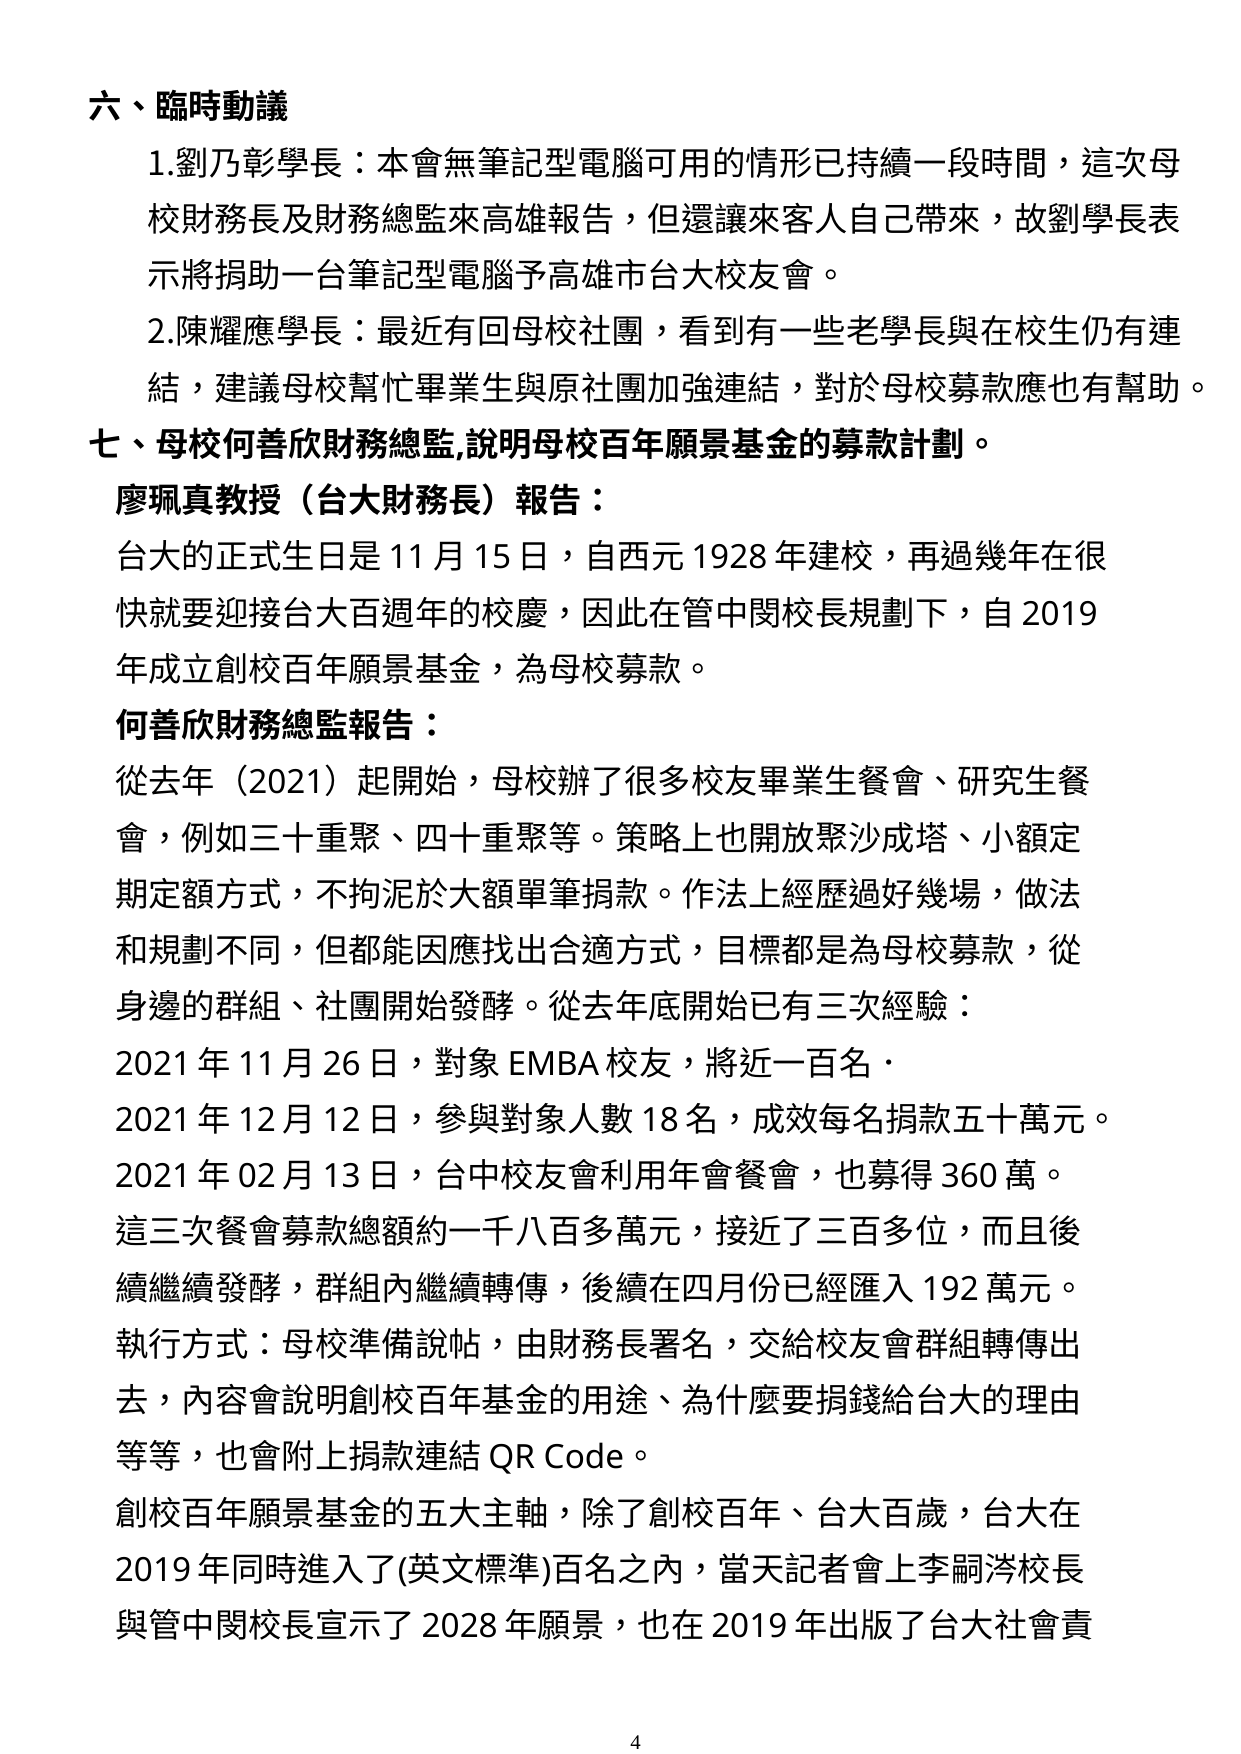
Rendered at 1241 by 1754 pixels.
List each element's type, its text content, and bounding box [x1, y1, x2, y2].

text 廖珮真教授（台大財務長）報告： [89, 468, 1182, 524]
text 2.陳耀應學長：最近有回母校社團，看到有一些老學長與在校生仍有連結，建議母校幫忙畢業生與原社團加強連結，對於母校募款應也有幫助。 [147, 299, 1182, 411]
text 創校百年願景基金的五大主軸，除了創校百年、台大百歲，台大在 [89, 1480, 1182, 1536]
text 續繼續發酵，群組內繼續轉傳，後續在四月份已經匯入192萬元。 [89, 1255, 1182, 1311]
text 執行方式：母校準備說帖，由財務長署名，交給校友會群組轉傳出 [89, 1311, 1182, 1368]
text 七、母校何善欣財務總監,說明母校百年願景基金的募款計劃。 [89, 411, 1182, 468]
text 這三次餐會募款總額約一千八百多萬元，接近了三百多位，而且後 [89, 1199, 1182, 1255]
text 和規劃不同，但都能因應找出合適方式，目標都是為母校募款，從 [89, 918, 1182, 974]
text 2019年同時進入了(英文標準)百名之內，當天記者會上李嗣涔校長 [89, 1536, 1182, 1593]
text 與管中閔校長宣示了2028年願景，也在2019年出版了台大社會責 [89, 1593, 1182, 1649]
text 從去年（2021）起開始，母校辦了很多校友畢業生餐會、研究生餐 [89, 749, 1182, 805]
text 六、臨時動議 [89, 74, 1182, 130]
text 快就要迎接台大百週年的校慶，因此在管中閔校長規劃下，自2019 [89, 580, 1182, 636]
text 期定額方式，不拘泥於大額單筆捐款。作法上經歷過好幾場，做法 [89, 861, 1182, 918]
text 身邊的群組、社團開始發酵。從去年底開始已有三次經驗： [89, 974, 1182, 1030]
text 2021年12月12日，參與對象人數18名，成效每名捐款五十萬元。 [89, 1086, 1182, 1143]
text 會，例如三十重聚、四十重聚等。策略上也開放聚沙成塔、小額定 [89, 805, 1182, 861]
text 何善欣財務總監報告： [89, 693, 1182, 749]
text 去，內容會說明創校百年基金的用途、為什麼要捐錢給台大的理由 [89, 1368, 1182, 1424]
text 台大的正式生日是11月15日，自西元1928年建校，再過幾年在很 [89, 524, 1182, 580]
text 年成立創校百年願景基金，為母校募款。 [89, 636, 1182, 693]
text 2021年11月26日，對象EMBA校友，將近一百名． [89, 1030, 1182, 1086]
text 1.劉乃彰學長：本會無筆記型電腦可用的情形已持續一段時間，這次母校財務長及財務總監來高雄報告，但還讓來客人自己帶來，故劉學長表示將捐助一台筆記型電腦予高雄市台大校友會。 [147, 130, 1182, 299]
text 2021年02月13日，台中校友會利用年會餐會，也募得360萬。 [89, 1143, 1182, 1199]
text 等等，也會附上捐款連結QR Code。 [89, 1424, 1182, 1480]
